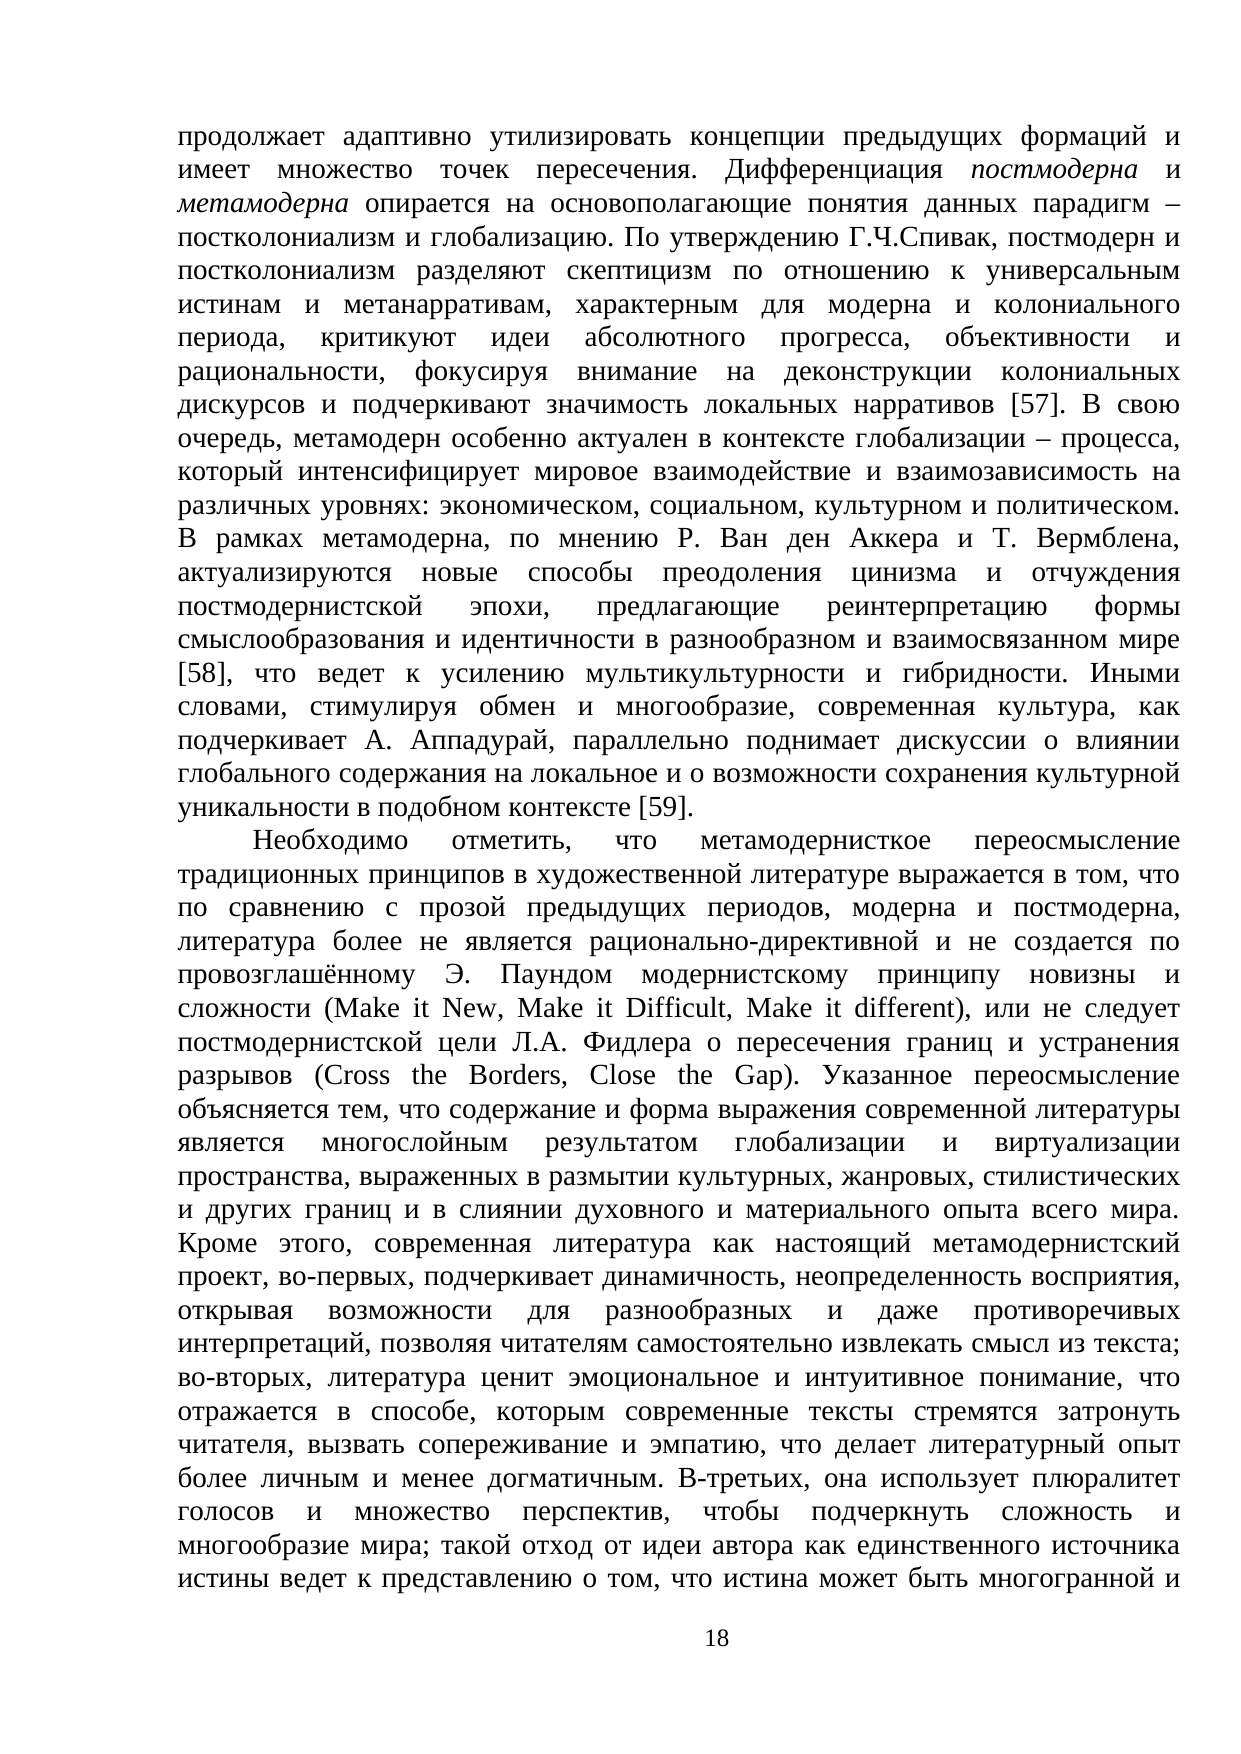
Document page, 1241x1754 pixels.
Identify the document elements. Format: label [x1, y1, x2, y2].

text [177, 118, 1181, 822]
text [177, 822, 1181, 1594]
